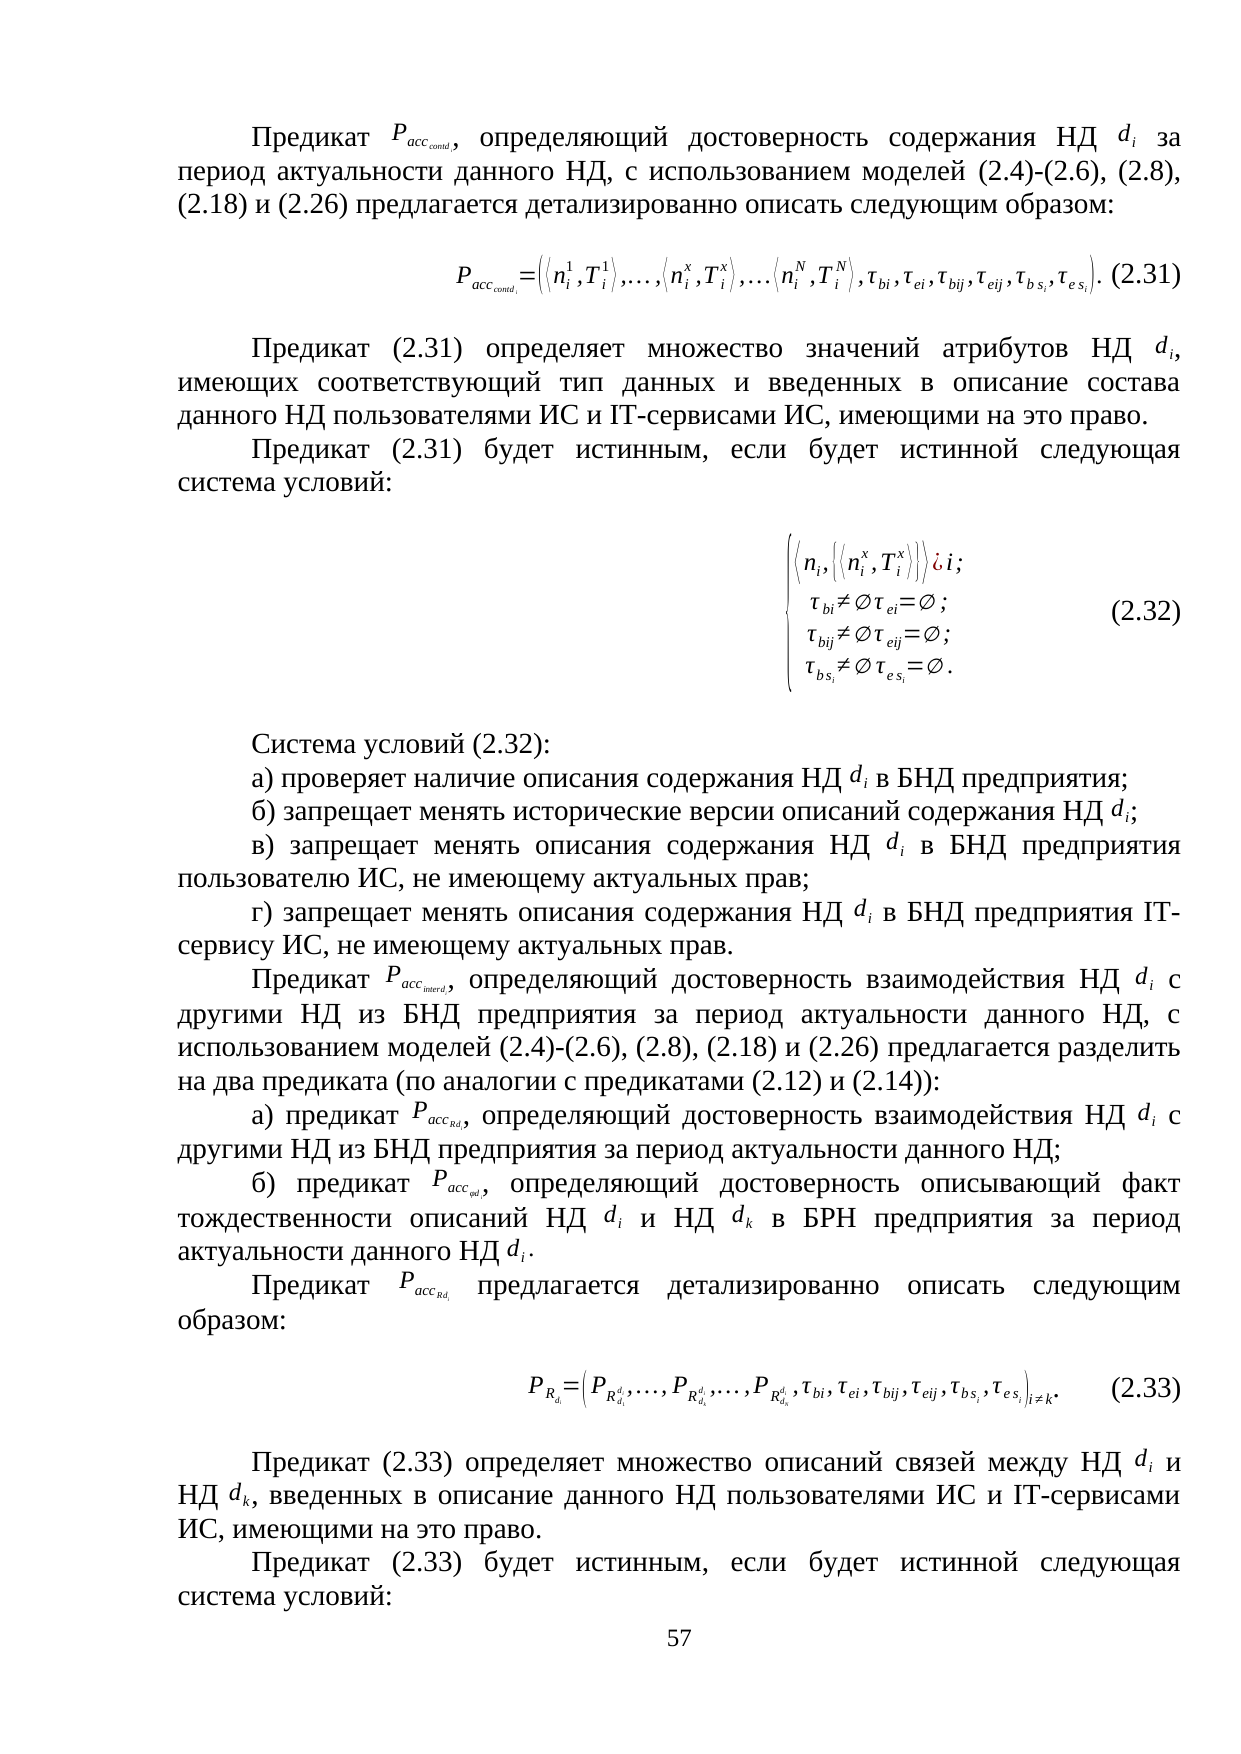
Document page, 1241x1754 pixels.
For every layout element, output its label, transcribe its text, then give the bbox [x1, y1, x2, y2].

text Предикат (2.31) определяет множество значений атрибутов НД , имеющих соответствующий тип данных и введенных в описание состава данного НД пользователями ИС и IT-сервисами ИС, имеющими на это право. [177, 330, 1181, 431]
text (2.31) [177, 254, 1181, 297]
text Предикат , определяющий достоверность взаимодействия НД с другими НД из БНД предприятия за период актуальности данного НД, с использованием моделей (2.4)-(2.6), (2.8), (2.18) и (2.26) предлагается разделить на два предиката (по аналогии с предикатами (2.12) и (2.14)): [177, 961, 1181, 1096]
text Система условий (2.32): [177, 726, 1181, 760]
text г) запрещает менять описания содержания НД в БНД предприятия IT-сервису ИС, не имеющему актуальных прав. [177, 894, 1181, 961]
text Предикат предлагается детализированно описать следующим образом: [177, 1267, 1181, 1335]
text . (2.33) [177, 1369, 1181, 1410]
text Предикат (2.33) определяет множество описаний связей между НД и НД , введенных в описание данного НД пользователями ИС и IT-сервисами ИС, имеющими на это право. [177, 1444, 1181, 1544]
text в) запрещает менять описания содержания НД в БНД предприятия пользователю ИС, не имеющему актуальных прав; [177, 827, 1181, 894]
text Предикат (2.33) будет истинным, если будет истинной следующая система условий: [177, 1544, 1181, 1611]
text а) предикат , определяющий достоверность взаимодействия НД с другими НД из БНД предприятия за период актуальности данного НД; [177, 1096, 1181, 1165]
text б) предикат , определяющий достоверность описывающий факт тождественности описаний НД и НД в БРН предприятия за период актуальности данного НД [177, 1165, 1181, 1267]
text (2.32) [177, 531, 1181, 693]
text Предикат (2.31) будет истинным, если будет истинной следующая система условий: [177, 431, 1181, 498]
text б) запрещает менять исторические версии описаний содержания НД ; [177, 793, 1181, 827]
text а) проверяет наличие описания содержания НД в БНД предприятия; [177, 760, 1181, 793]
text Предикат , определяющий достоверность содержания НД за период актуальности данного НД, с использованием моделей (2.4)-(2.6), (2.8), (2.18) и (2.26) предлагается детализированно описать следующим образом: [177, 118, 1181, 220]
